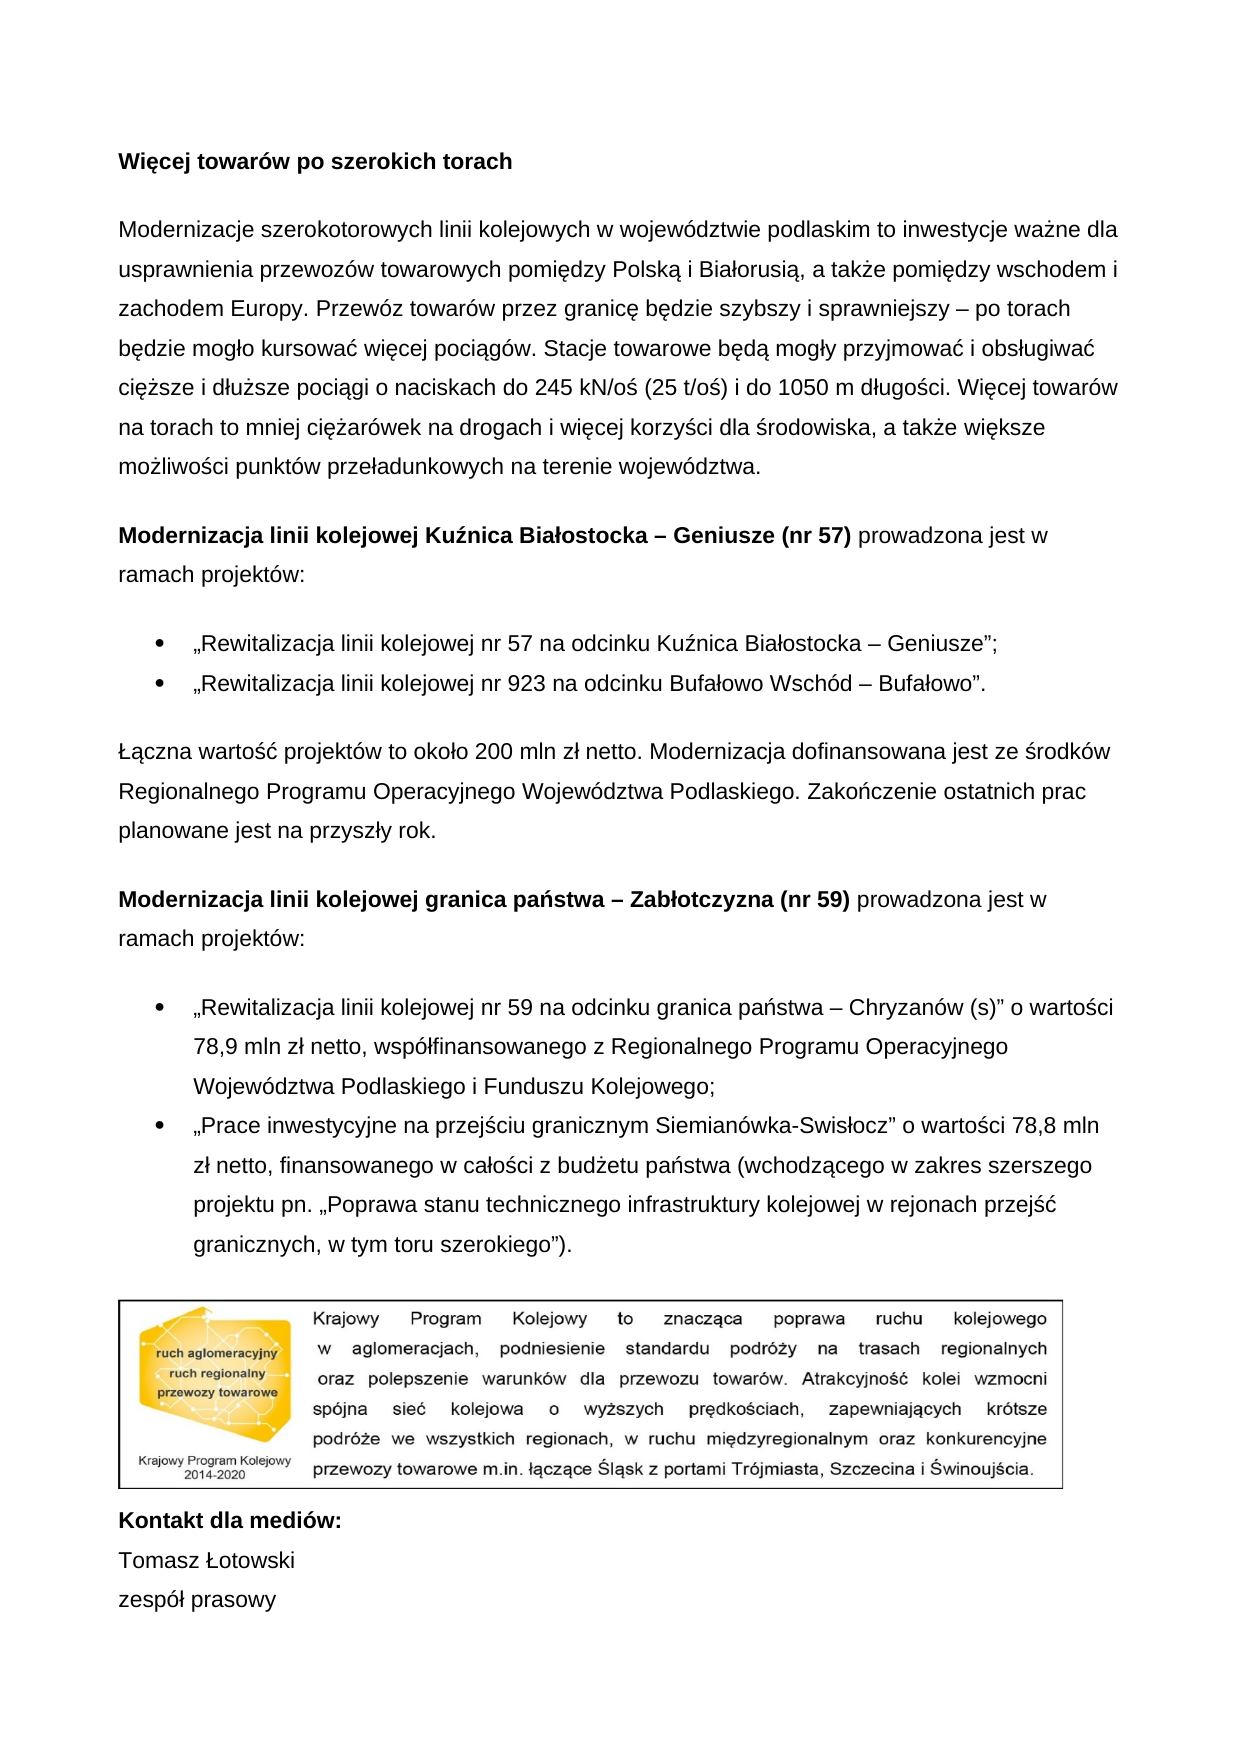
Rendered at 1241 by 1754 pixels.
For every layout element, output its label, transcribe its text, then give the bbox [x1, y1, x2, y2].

text Kontakt dla mediów: Tomasz Łotowski [118, 1507, 1122, 1573]
picture [118, 1299, 1064, 1489]
list „Rewitalizacja linii kolejowej nr 923 na odcinku Bufałowo Wschód – Bufałowo”. [156, 669, 1122, 696]
text Modernizacje szerokotorowych linii kolejowych w województwie podlaskim to inwestycje ważne dla usprawnienia przewozów towarowych pomiędzy Polską i Białorusią, a także pomiędzy wschodem i zachodem Europy. Przewóz towarów przez granicę będzie szybszy i sprawniejszy – po torach będzie mogło kursować więcej pociągów. Stacje towarowe będą mogły przyjmować i obsługiwać cięższe i dłuższe pociągi o naciskach do 245 kN/oś (25 t/oś) i do 1050 m długości. Więcej towarów na torach to mniej ciężarówek na drogach i więcej korzyści dla środowiska, a także większe możliwości punktów przeładunkowych na terenie województwa. [118, 216, 1122, 479]
list „Rewitalizacja linii kolejowej nr 59 na odcinku granica państwa – Chryzanów (s)” o wartości 78,9 mln zł netto, współfinansowanego z Regionalnego Programu Operacyjnego Województwa Podlaskiego i Funduszu Kolejowego; [156, 994, 1122, 1099]
text Modernizacja linii kolejowej Kuźnica Białostocka – Geniusze (nr 57) prowadzona jest w ramach projektów: [118, 522, 1122, 588]
text zespół prasowy [118, 1586, 1122, 1613]
list „Rewitalizacja linii kolejowej nr 57 na odcinku Kuźnica Białostocka – Geniusze”; [156, 630, 1122, 656]
text Łączna wartość projektów to około 200 mln zł netto. Modernizacja dofinansowana jest ze środków Regionalnego Programu Operacyjnego Województwa Podlaskiego. Zakończenie ostatnich prac planowane jest na przyszły rok. [118, 738, 1122, 843]
subtitle Więcej towarów po szerokich torach [118, 148, 1122, 174]
text Modernizacja linii kolejowej granica państwa – Zabłotczyzna (nr 59) prowadzona jest w ramach projektów: [118, 886, 1122, 952]
list „Prace inwestycyjne na przejściu granicznym Siemianówka-Swisłocz” o wartości 78,8 mln zł netto, finansowanego w całości z budżetu państwa (wchodzącego w zakres szerszego projektu pn. „Poprawa stanu technicznego infrastruktury kolejowej w rejonach przejść granicznych, w tym toru szerokiego”). [156, 1112, 1122, 1257]
